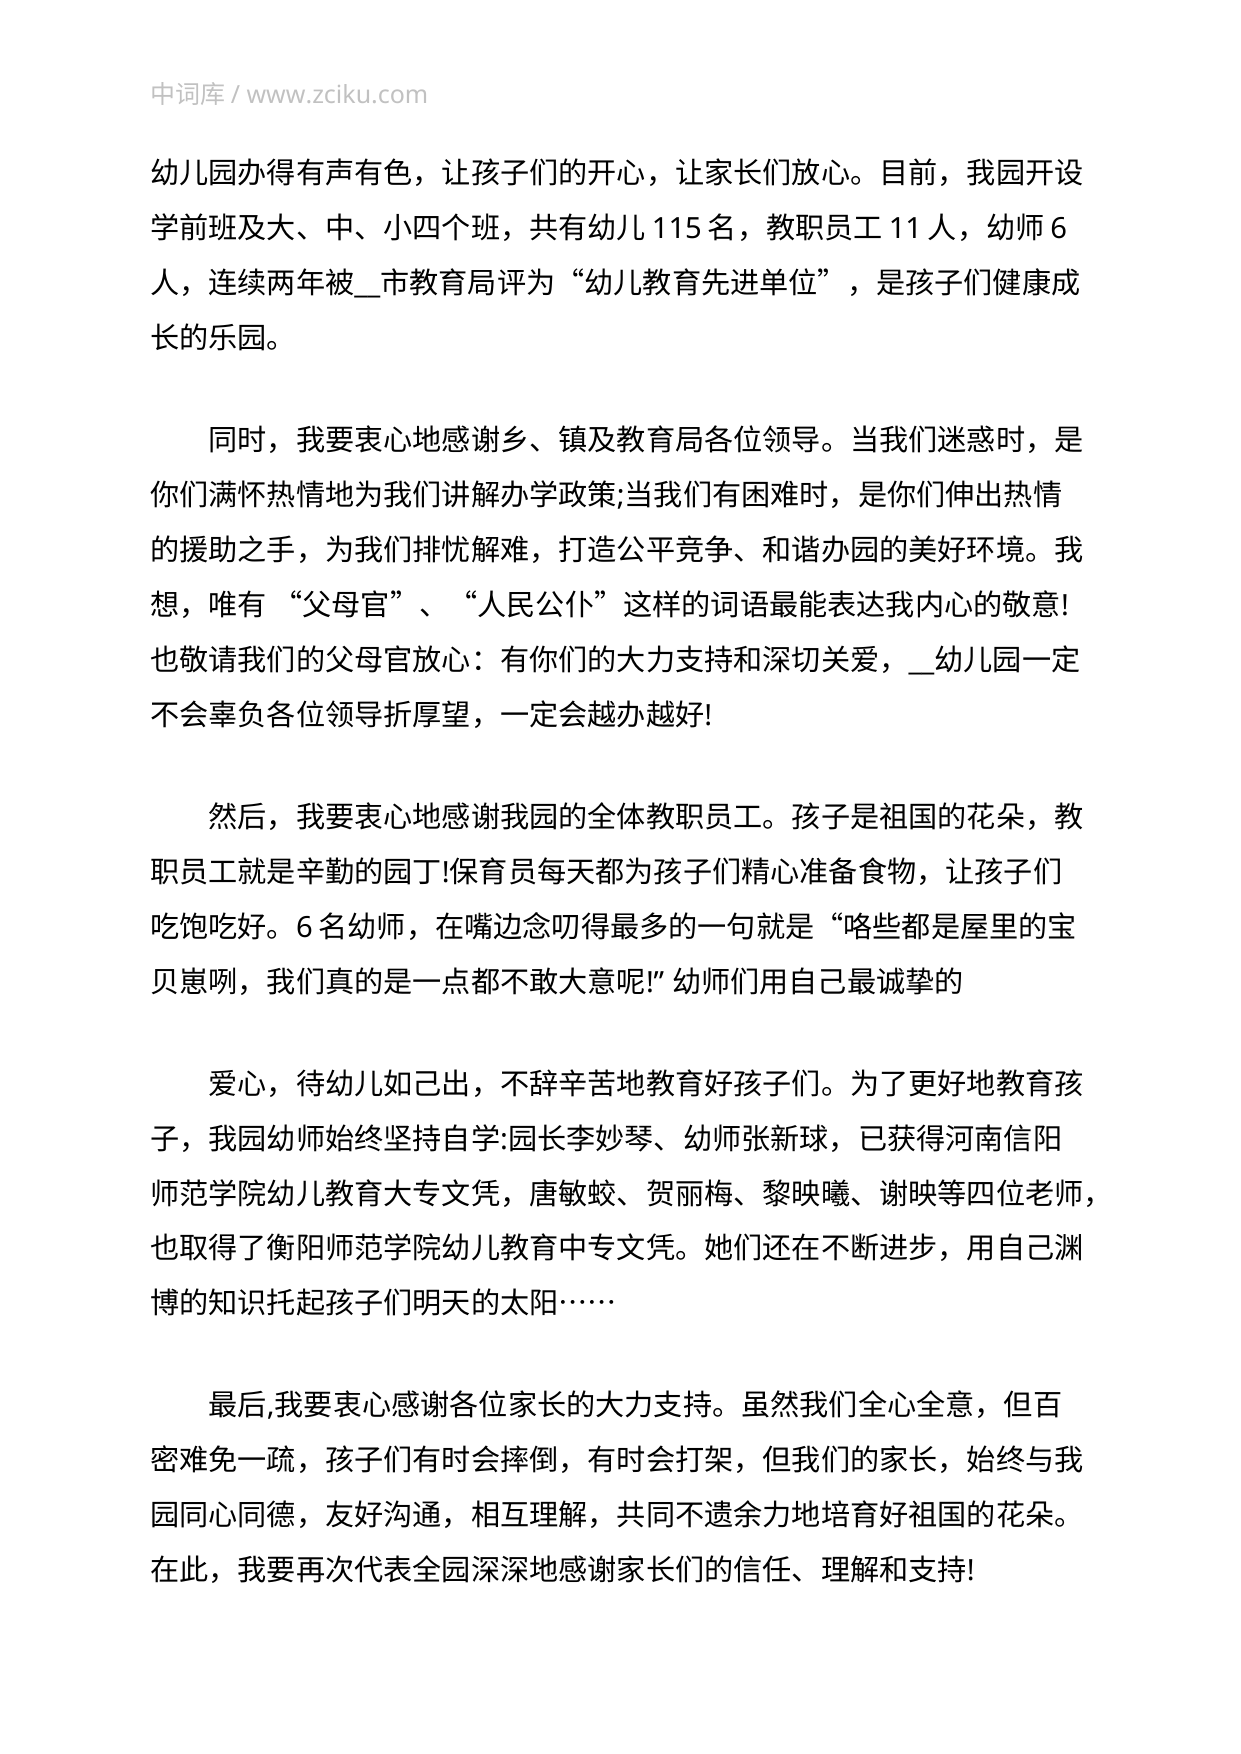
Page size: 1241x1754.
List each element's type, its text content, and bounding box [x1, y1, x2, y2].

text 然后，我要衷心地感谢我园的全体教职员工。孩子是祖国的花朵，教职员工就是辛勤的园丁!保育员每天都为孩子们精心准备食物，让孩子们吃饱吃好。6名幼师，在嘴边念叨得最多的一句就是“咯些都是屋里的宝贝崽咧，我们真的是一点都不敢大意呢!” 幼师们用自己最诚挚的 [150, 793, 1090, 1001]
text 最后,我要衷心感谢各位家长的大力支持。虽然我们全心全意，但百密难免一疏，孩子们有时会摔倒，有时会打架，但我们的家长，始终与我园同心同德，友好沟通，相互理解，共同不遗余力地培育好祖国的花朵。在此，我要再次代表全园深深地感谢家长们的信任、理解和支持! [150, 1382, 1090, 1589]
text 同时，我要衷心地感谢乡、镇及教育局各位领导。当我们迷惑时，是你们满怀热情地为我们讲解办学政策;当我们有困难时，是你们伸出热情的援助之手，为我们排忧解难，打造公平竞争、和谐办园的美好环境。我想，唯有 “父母官”、“人民公仆”这样的词语最能表达我内心的敬意!也敬请我们的父母官放心：有你们的大力支持和深切关爱，__幼儿园一定不会辜负各位领导折厚望，一定会越办越好! [150, 417, 1090, 734]
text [150, 150, 1090, 357]
text 爱心，待幼儿如己出，不辞辛苦地教育好孩子们。为了更好地教育孩子，我园幼师始终坚持自学:园长李妙琴、幼师张新球，已获得河南信阳师范学院幼儿教育大专文凭，唐敏蛟、贺丽梅、黎映曦、谢映等四位老师，也取得了衡阳师范学院幼儿教育中专文凭。她们还在不断进步，用自己渊博的知识托起孩子们明天的太阳…… [150, 1060, 1090, 1322]
